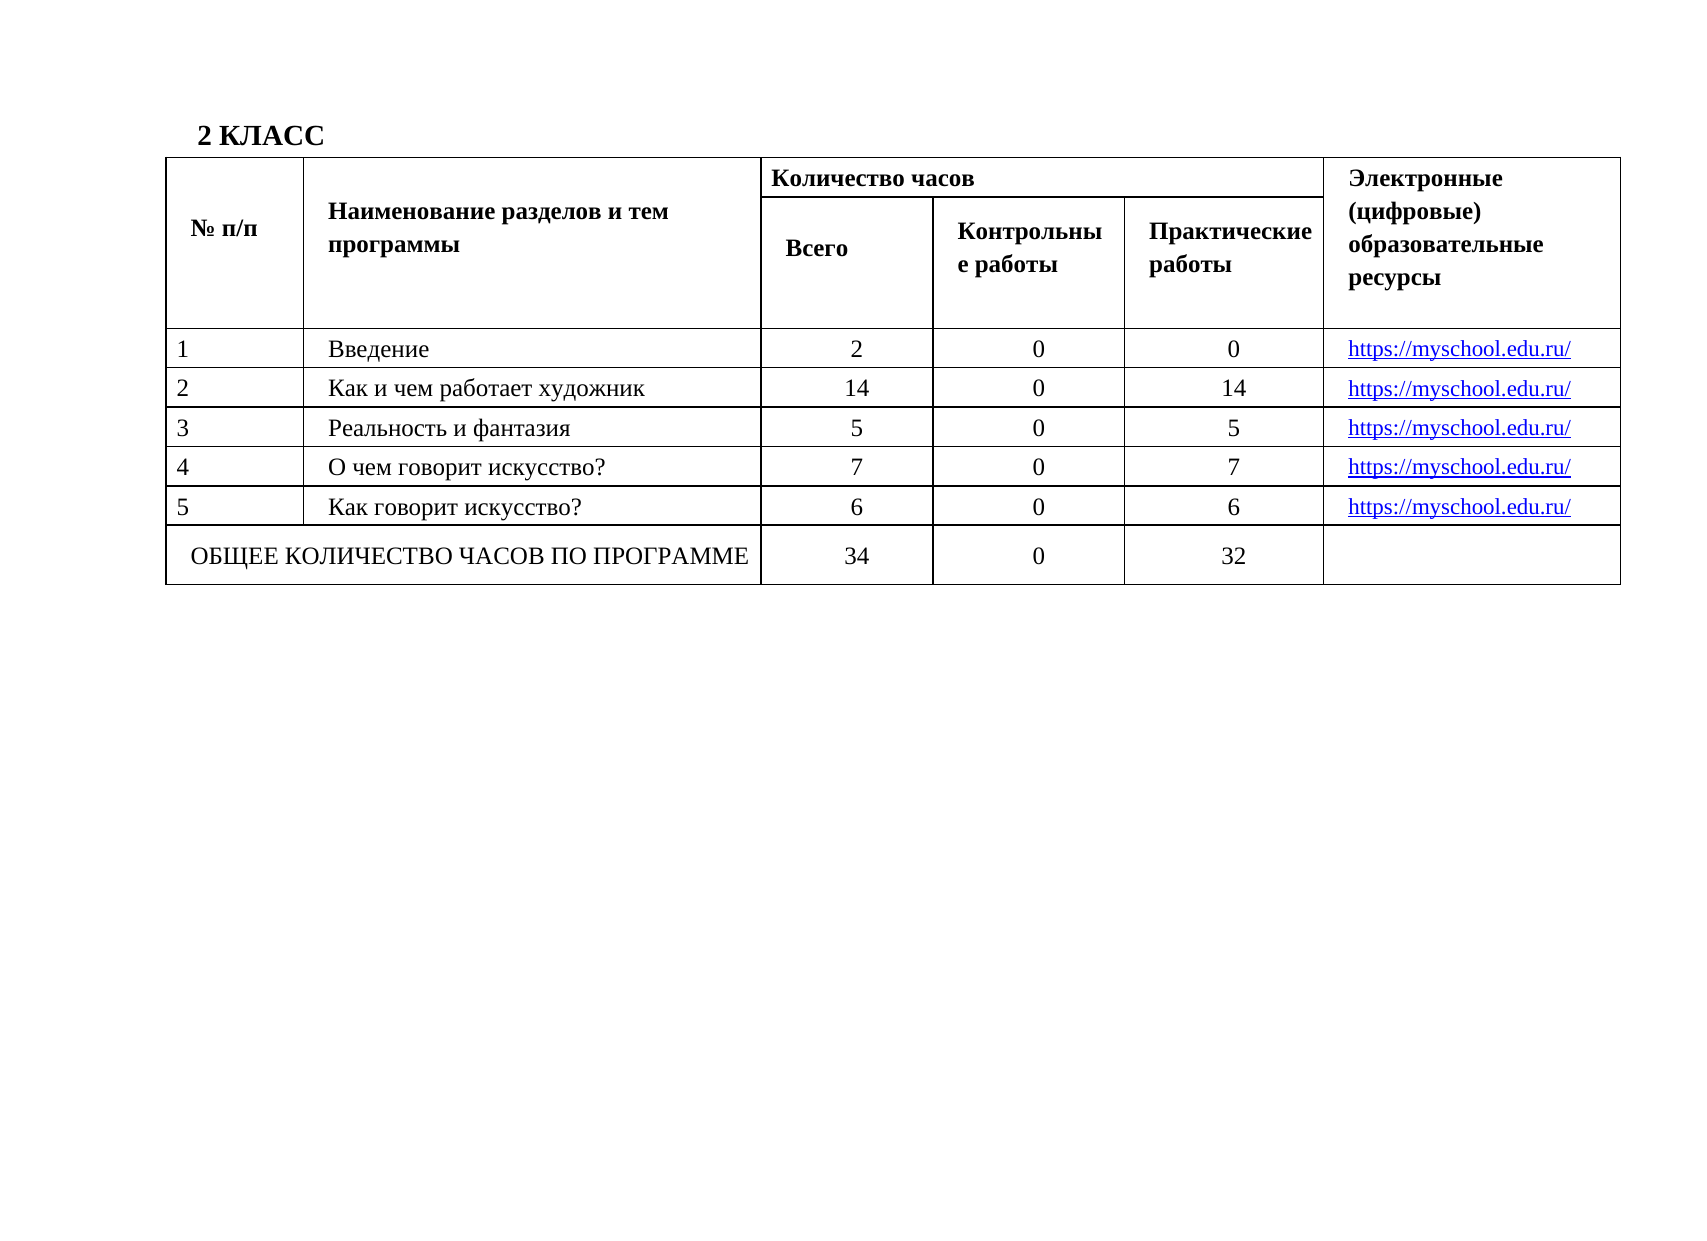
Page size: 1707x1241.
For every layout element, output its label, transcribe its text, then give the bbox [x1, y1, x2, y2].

table_cell https://myschool.edu.ru/ [1324, 329, 1620, 367]
table_cell 6 [762, 487, 932, 524]
table_cell Практические работы [1125, 198, 1323, 327]
table_cell 2 [167, 368, 303, 406]
table_header Количество часов [762, 158, 1323, 196]
table_cell Реальность и фантазия [304, 408, 760, 446]
table_header Электронные (цифровые) образовательные ресурсы [1324, 158, 1620, 327]
table_cell 5 [1125, 408, 1323, 446]
table_cell 6 [1125, 487, 1323, 524]
table_header Наименование разделов и тем программы [304, 158, 760, 327]
table_cell Введение [304, 329, 760, 367]
table_cell 0 [1125, 329, 1323, 367]
table_cell 32 [1125, 526, 1323, 584]
table_cell 0 [934, 447, 1124, 485]
table_cell 7 [762, 447, 932, 485]
table_cell https://myschool.edu.ru/ [1324, 368, 1620, 406]
table_cell Как и чем работает художник [304, 368, 760, 406]
table_cell ОБЩЕЕ КОЛИЧЕСТВО ЧАСОВ ПО ПРОГРАММЕ [167, 526, 760, 584]
table_header № п/п [167, 158, 303, 327]
text 2 КЛАСС [190, 118, 1618, 152]
table_cell 0 [934, 368, 1124, 406]
table_cell Как говорит искусство? [304, 487, 760, 524]
table_cell 1 [167, 329, 303, 367]
table_cell https://myschool.edu.ru/ [1324, 408, 1620, 446]
table_cell 34 [762, 526, 932, 584]
table_cell 2 [762, 329, 932, 367]
table_cell Всего [762, 198, 932, 327]
table_cell 0 [934, 526, 1124, 584]
table_cell 0 [934, 329, 1124, 367]
table_cell 5 [762, 408, 932, 446]
table_cell О чем говорит искусство? [304, 447, 760, 485]
table_cell 14 [1125, 368, 1323, 406]
table_cell 0 [934, 408, 1124, 446]
table_cell 5 [167, 487, 303, 524]
table_cell 4 [167, 447, 303, 485]
table_cell Контрольные работы [934, 198, 1124, 327]
table_cell 14 [762, 368, 932, 406]
table_cell 3 [167, 408, 303, 446]
table_cell 0 [934, 487, 1124, 524]
table_cell [1324, 526, 1620, 584]
table_cell 7 [1125, 447, 1323, 485]
table_cell https://myschool.edu.ru/ [1324, 487, 1620, 524]
table_cell https://myschool.edu.ru/ [1324, 447, 1620, 485]
